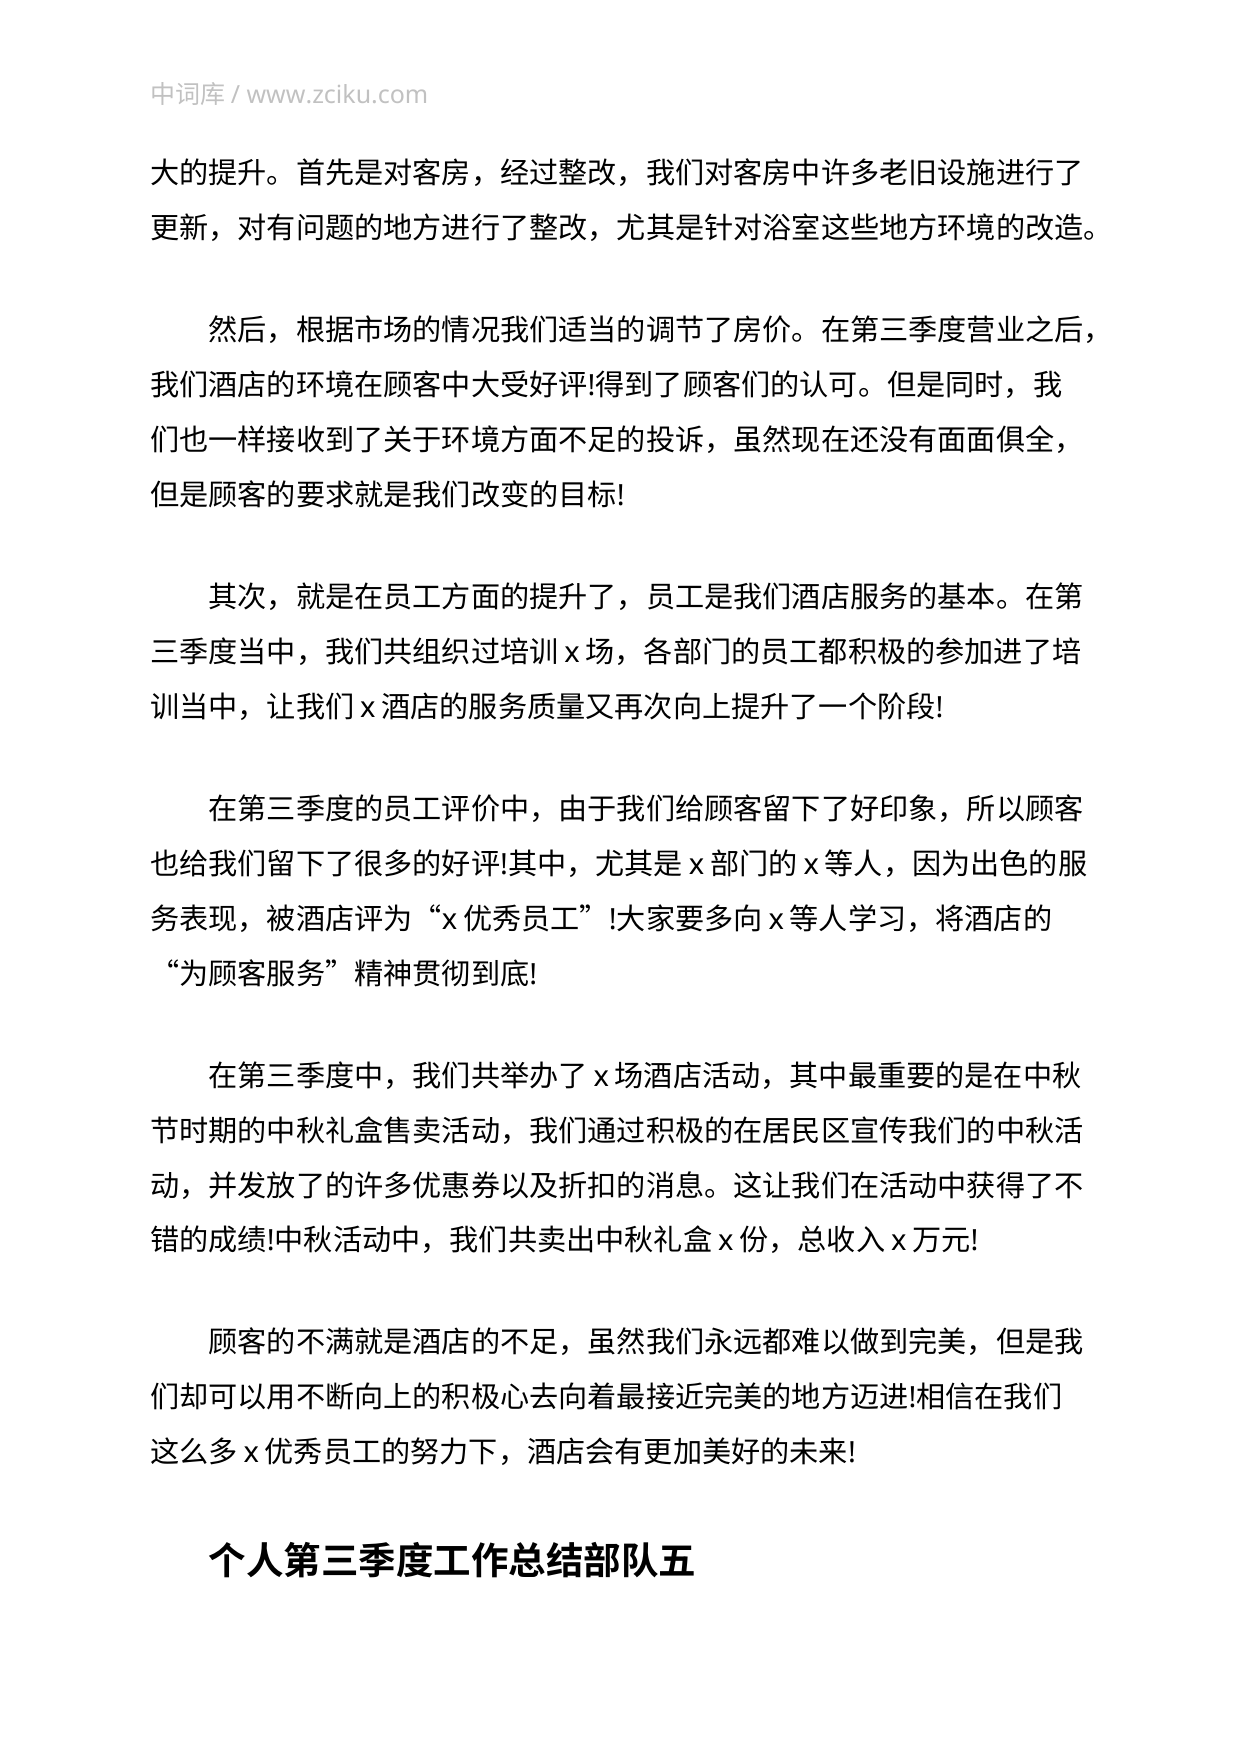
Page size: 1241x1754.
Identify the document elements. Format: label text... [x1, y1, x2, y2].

text 在第三季度的员工评价中，由于我们给顾客留下了好印象，所以顾客也给我们留下了很多的好评!其中，尤其是x部门的x等人，因为出色的服务表现，被酒店评为“x优秀员工”!大家要多向x等人学习，将酒店的“为顾客服务”精神贯彻到底! [150, 785, 1090, 993]
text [150, 150, 1090, 247]
text 然后，根据市场的情况我们适当的调节了房价。在第三季度营业之后，我们酒店的环境在顾客中大受好评!得到了顾客们的认可。但是同时，我们也一样接收到了关于环境方面不足的投诉，虽然现在还没有面面俱全，但是顾客的要求就是我们改变的目标! [150, 307, 1090, 514]
text 在第三季度中，我们共举办了x场酒店活动，其中最重要的是在中秋节时期的中秋礼盒售卖活动，我们通过积极的在居民区宣传我们的中秋活动，并发放了的许多优惠券以及折扣的消息。这让我们在活动中获得了不错的成绩!中秋活动中，我们共卖出中秋礼盒x份，总收入x万元! [150, 1052, 1090, 1259]
text 个人第三季度工作总结部队五 [150, 1531, 1090, 1585]
text 其次，就是在员工方面的提升了，员工是我们酒店服务的基本。在第三季度当中，我们共组织过培训x场，各部门的员工都积极的参加进了培训当中，让我们x酒店的服务质量又再次向上提升了一个阶段! [150, 573, 1090, 726]
text 顾客的不满就是酒店的不足，虽然我们永远都难以做到完美，但是我们却可以用不断向上的积极心去向着最接近完美的地方迈进!相信在我们这么多x优秀员工的努力下，酒店会有更加美好的未来! [150, 1319, 1090, 1471]
